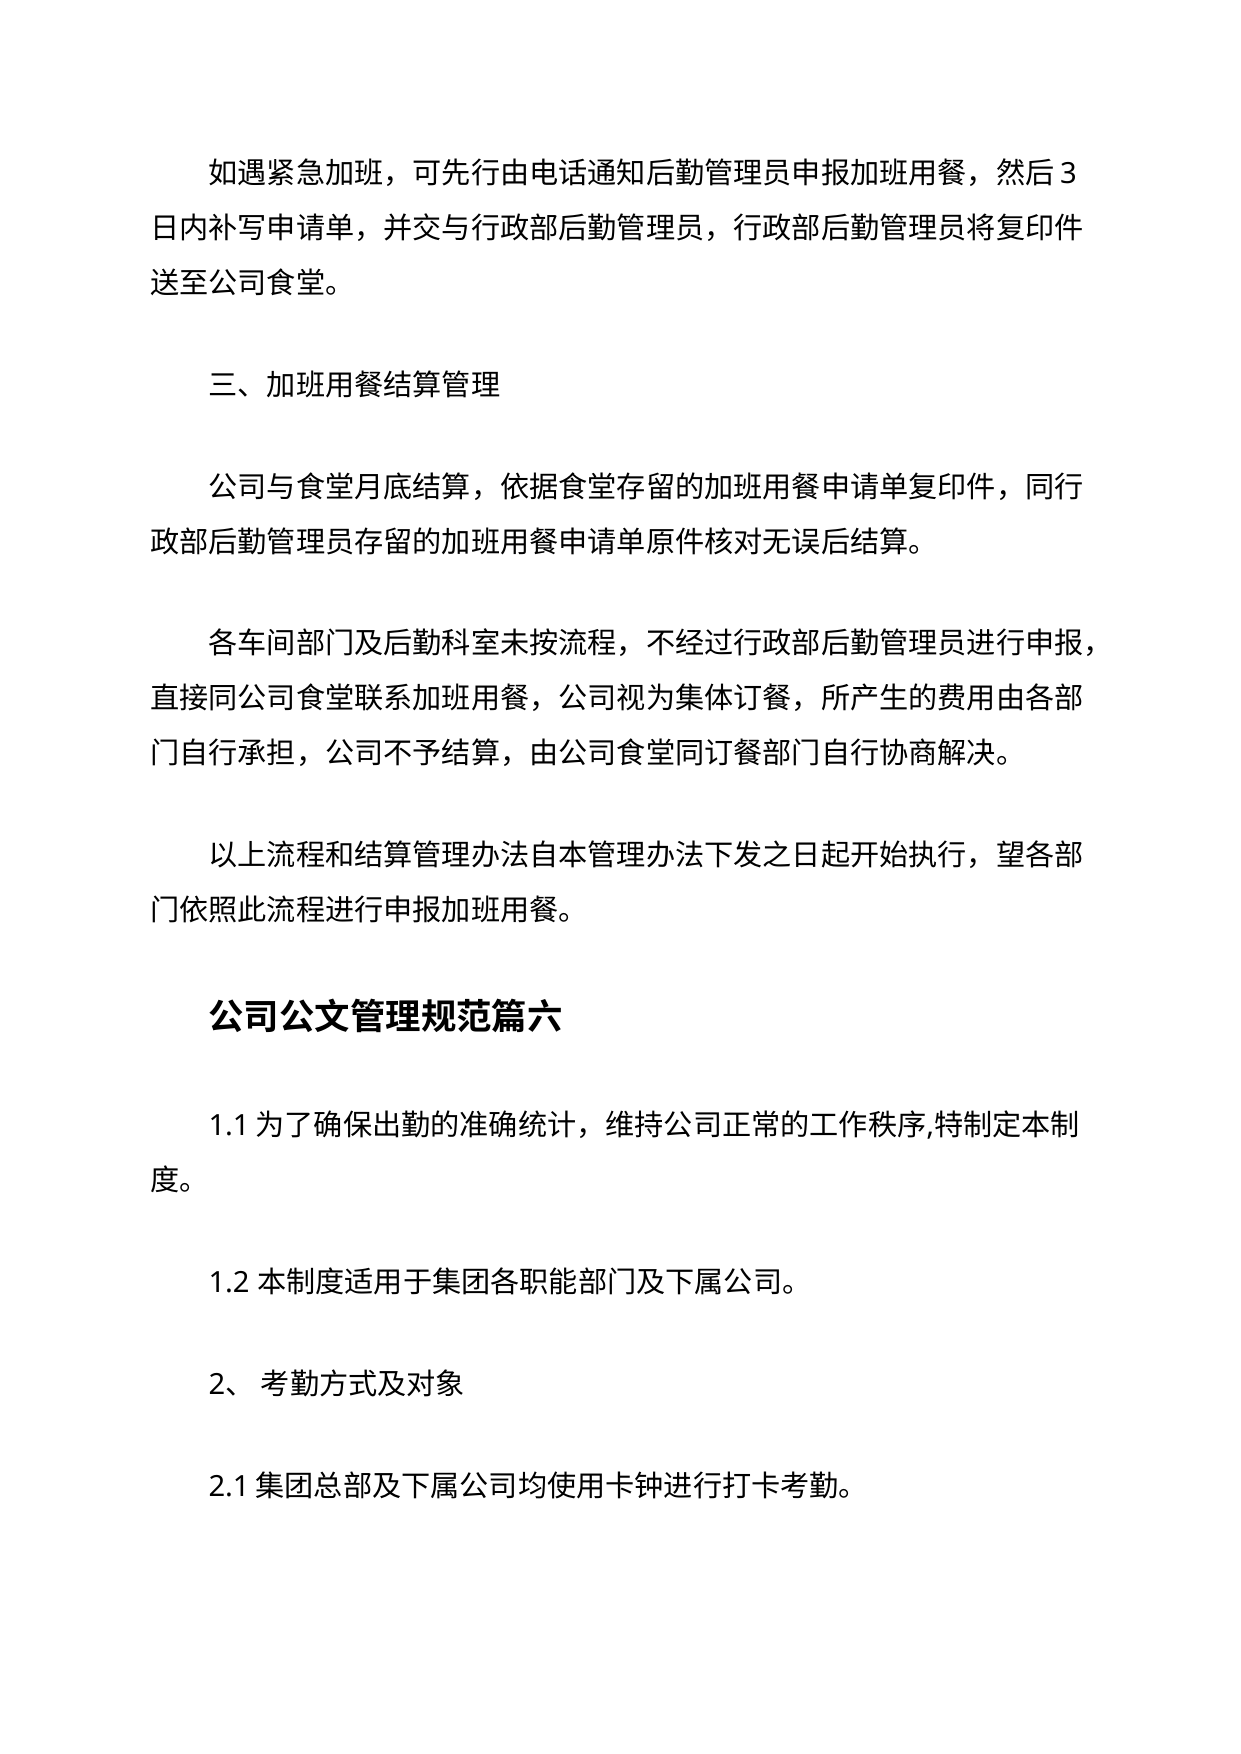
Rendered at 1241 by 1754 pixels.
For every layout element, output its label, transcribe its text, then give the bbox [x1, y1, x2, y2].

text 1.1为了确保出勤的准确统计，维持公司正常的工作秩序,特制定本制度。 [150, 1102, 1090, 1199]
text 三、加班用餐结算管理 [150, 362, 1090, 404]
text 公司与食堂月底结算，依据食堂存留的加班用餐申请单复印件，同行政部后勤管理员存留的加班用餐申请单原件核对无误后结算。 [150, 463, 1090, 561]
text 2、 考勤方式及对象 [150, 1361, 1090, 1403]
text 以上流程和结算管理办法自本管理办法下发之日起开始执行，望各部门依照此流程进行申报加班用餐。 [150, 832, 1090, 929]
text 各车间部门及后勤科室未按流程，不经过行政部后勤管理员进行申报，直接同公司食堂联系加班用餐，公司视为集体订餐，所产生的费用由各部门自行承担，公司不予结算，由公司食堂同订餐部门自行协商解决。 [150, 620, 1090, 772]
text 公司公文管理规范篇六 [150, 988, 1090, 1039]
text 如遇紧急加班，可先行由电话通知后勤管理员申报加班用餐，然后3日内补写申请单，并交与行政部后勤管理员，行政部后勤管理员将复印件送至公司食堂。 [150, 150, 1090, 302]
text 1.2 本制度适用于集团各职能部门及下属公司。 [150, 1258, 1090, 1301]
text 2.1集团总部及下属公司均使用卡钟进行打卡考勤。 [150, 1462, 1090, 1505]
